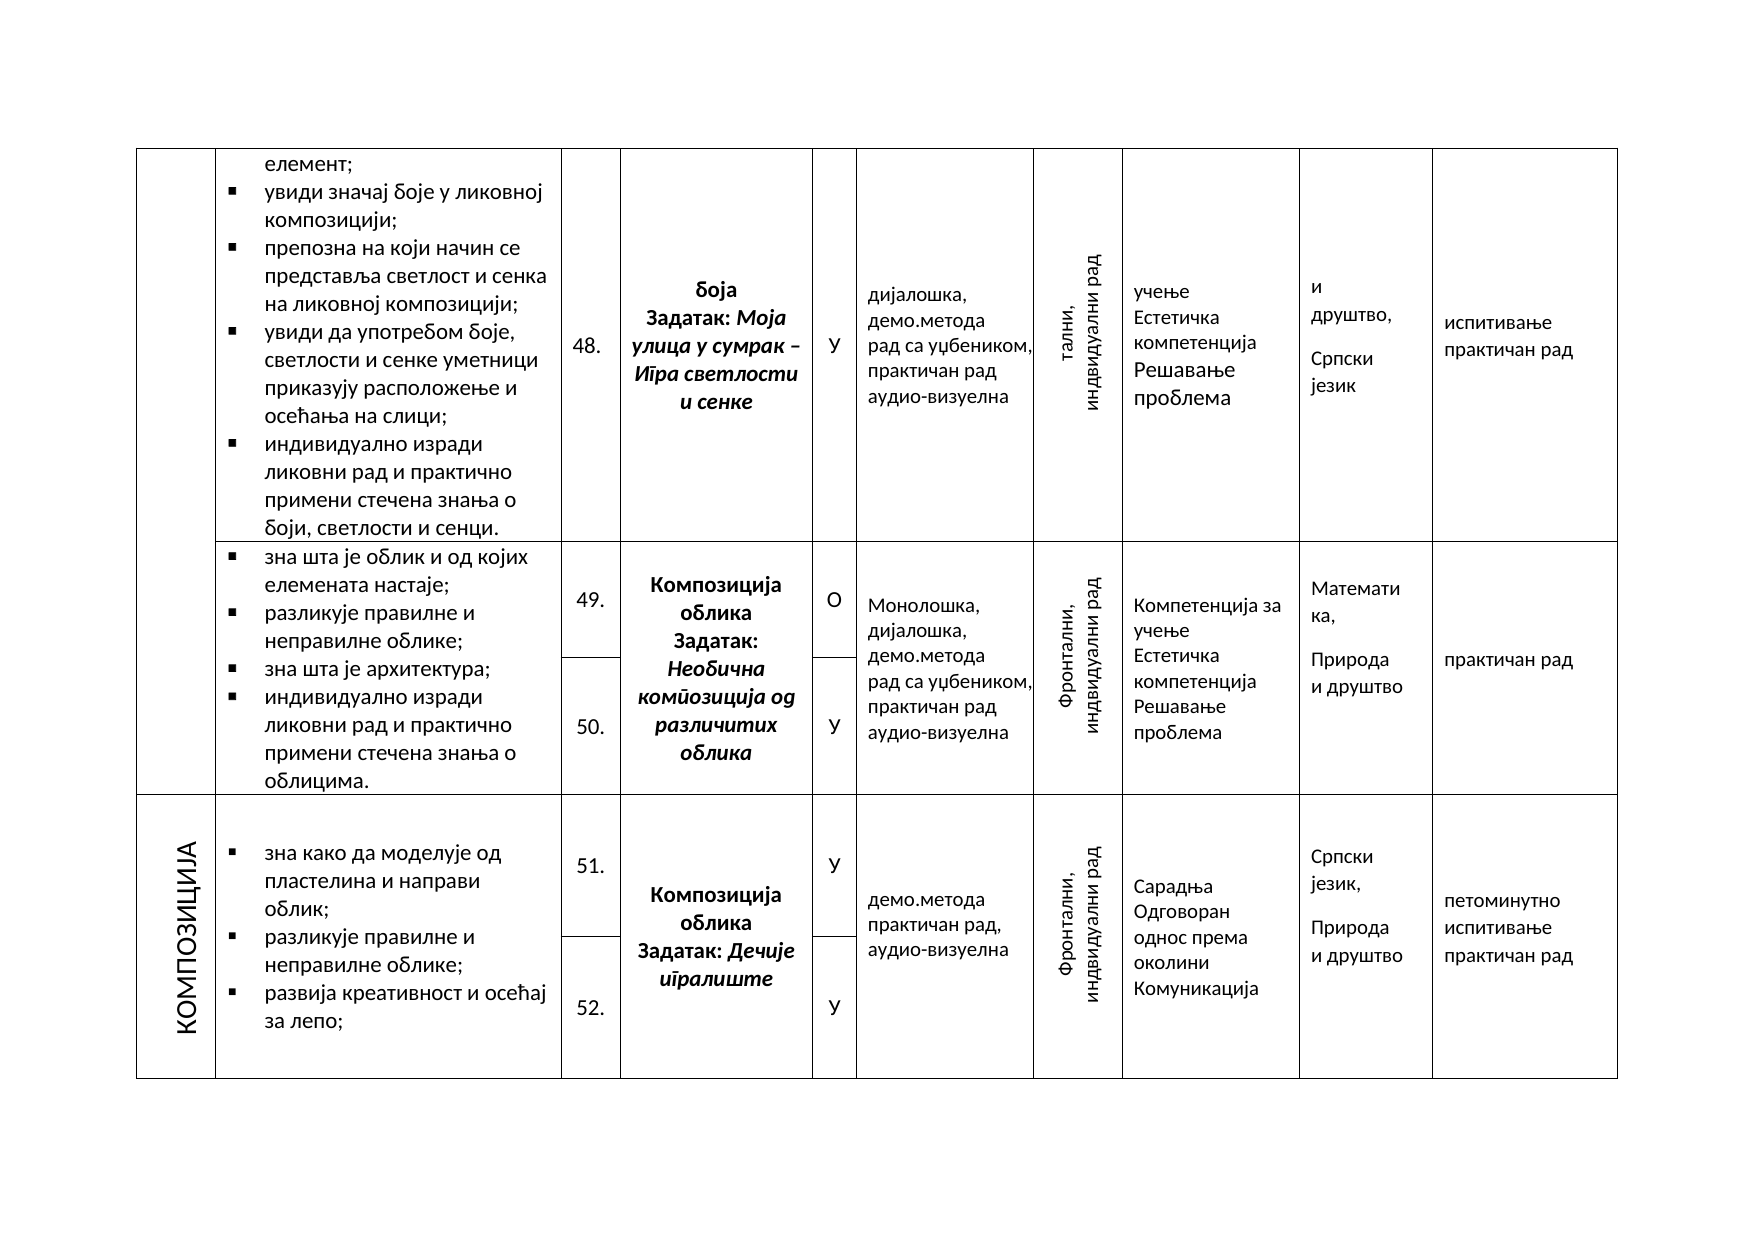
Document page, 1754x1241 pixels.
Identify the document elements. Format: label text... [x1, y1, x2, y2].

table_cell У [813, 937, 856, 1078]
table_cell Композиција боја Задатак: Моја улица у сумрак – Игра светлости и сенке [621, 149, 812, 541]
table_cell петоминутно испитивање практичан рад [1433, 795, 1617, 1078]
table_cell Компетенција за учење Естетичка компетенција Решавање проблема [1123, 542, 1299, 794]
table_cell О [813, 542, 856, 657]
table_cell Композиција облика Задатак: Необична композиција од различитих облика [621, 542, 812, 794]
table_cell Монолошка, дијалошка, демо.метода рад са уџбеником, практичан рад аудио-визуелна [857, 542, 1033, 794]
table_cell зна шта је облик и од којих елемената настаје; разликује правилне и неправилне облике; зна шта је архитектура; индивидуално изради ликовни рад и практично примени стечена знања о облицима. [216, 542, 561, 794]
table_cell У [813, 658, 856, 794]
table_cell Фронтални, индвидуални рад [1034, 542, 1122, 794]
table_cell Фронтални, индвидуални рад [1034, 149, 1122, 541]
table_cell У [813, 149, 856, 541]
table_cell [1034, 795, 1122, 1078]
table_cell 52. [562, 937, 620, 1078]
table_cell У [813, 795, 856, 936]
table_cell КОМПОЗИЦИЈА [137, 795, 215, 1078]
table_cell демо.метода практичан рад, аудио-визуелна [857, 795, 1033, 1078]
table_cell Композиција облика Задатак: Дечије игралиште [621, 795, 812, 1078]
table_cell Сарадња Одговоран однос према околини Комуникација [1123, 795, 1299, 1078]
table_cell Математика, Природа и друштво [1300, 542, 1432, 794]
table_cell Монолошка, дијалошка, демо.метода рад са уџбеником, практичан рад аудио-визуелна [857, 149, 1033, 541]
table_cell 49. [562, 542, 620, 657]
table_cell петоминутно испитивање практичан рад [1433, 149, 1617, 541]
table_cell 50. [562, 658, 620, 794]
table_cell практичан рад [1433, 542, 1617, 794]
table_cell Српски језик, Природа и друштво [1300, 795, 1432, 1078]
table_cell Природа и друштво, Српски језик [1300, 149, 1432, 541]
table_cell 51. [562, 795, 620, 936]
table_cell Компетенција за учење Естетичка компетенција Решавање проблема [1123, 149, 1299, 541]
table_cell зна како да моделује од пластелина и направи облик; разликује правилне и неправилне облике; развија креативност и осећај за лепо; [216, 795, 561, 1078]
table_cell зна да је боја ликовни елемент; увиди значај боје у ликовној композицији; препозна на који начин се представља светлост и сенка на ликовној композицији; увиди да употребом боје, светлости и сенке уметници приказују расположење и осећања на слици; индивидуално изради ликовни рад и практично примени стечена знања о боји, светлости и сенци. [216, 149, 561, 541]
table_cell 48. [562, 149, 620, 541]
